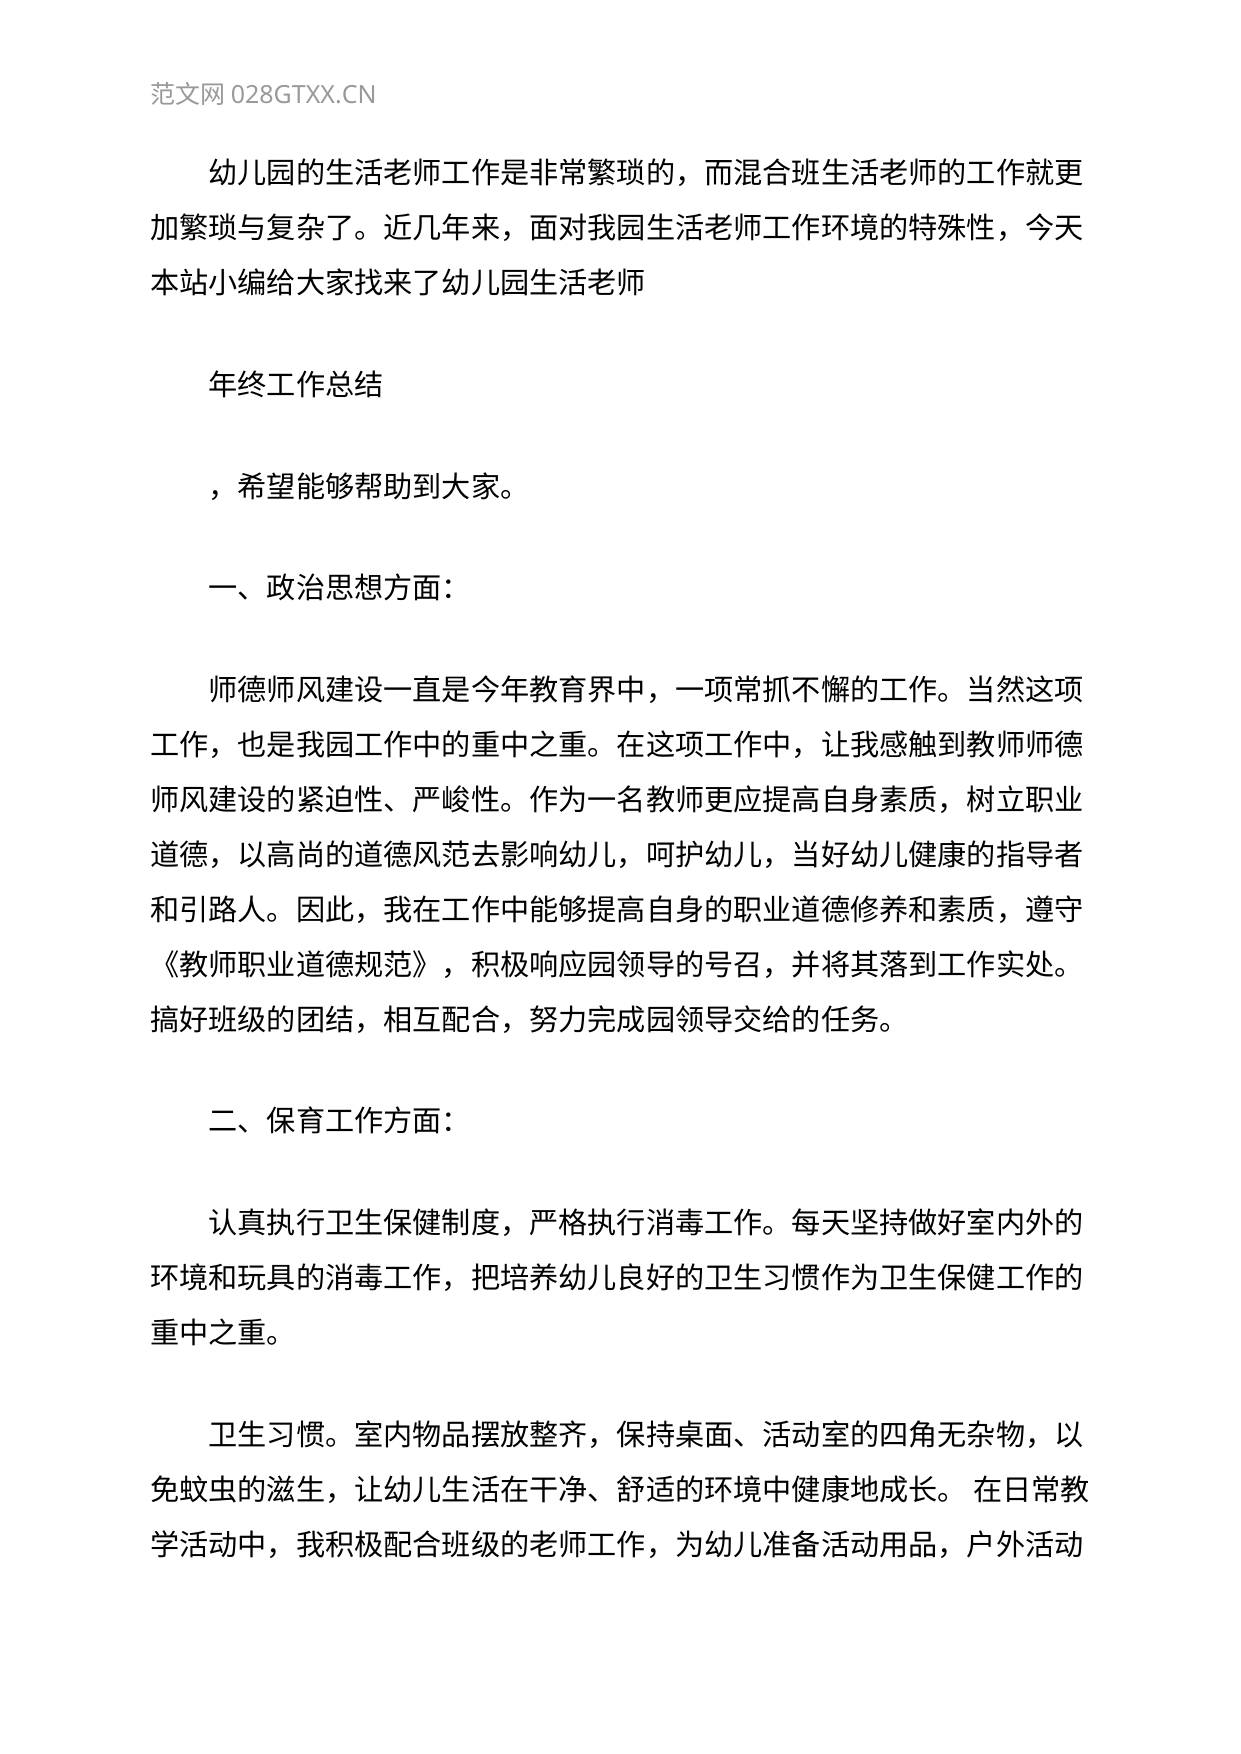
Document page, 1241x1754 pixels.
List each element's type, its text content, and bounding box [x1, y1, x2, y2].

text 幼儿园的生活老师工作是非常繁琐的，而混合班生活老师的工作就更加繁琐与复杂了。近几年来，面对我园生活老师工作环境的特殊性，今天本站小编给大家找来了幼儿园生活老师 [150, 150, 1090, 302]
text 二、保育工作方面： [150, 1098, 1090, 1140]
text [150, 1411, 1090, 1563]
text 年终工作总结 [150, 362, 1090, 404]
text ，希望能够帮助到大家。 [150, 463, 1090, 506]
text 师德师风建设一直是今年教育界中，一项常抓不懈的工作。当然这项工作，也是我园工作中的重中之重。在这项工作中，让我感触到教师师德师风建设的紧迫性、严峻性。作为一名教师更应提高自身素质，树立职业道德，以高尚的道德风范去影响幼儿，呵护幼儿，当好幼儿健康的指导者和引路人。因此，我在工作中能够提高自身的职业道德修养和素质，遵守《教师职业道德规范》，积极响应园领导的号召，并将其落到工作实处。搞好班级的团结，相互配合，努力完成园领导交给的任务。 [150, 667, 1090, 1038]
text 一、政治思想方面： [150, 565, 1090, 607]
text 认真执行卫生保健制度，严格执行消毒工作。每天坚持做好室内外的环境和玩具的消毒工作，把培养幼儿良好的卫生习惯作为卫生保健工作的重中之重。 [150, 1200, 1090, 1352]
